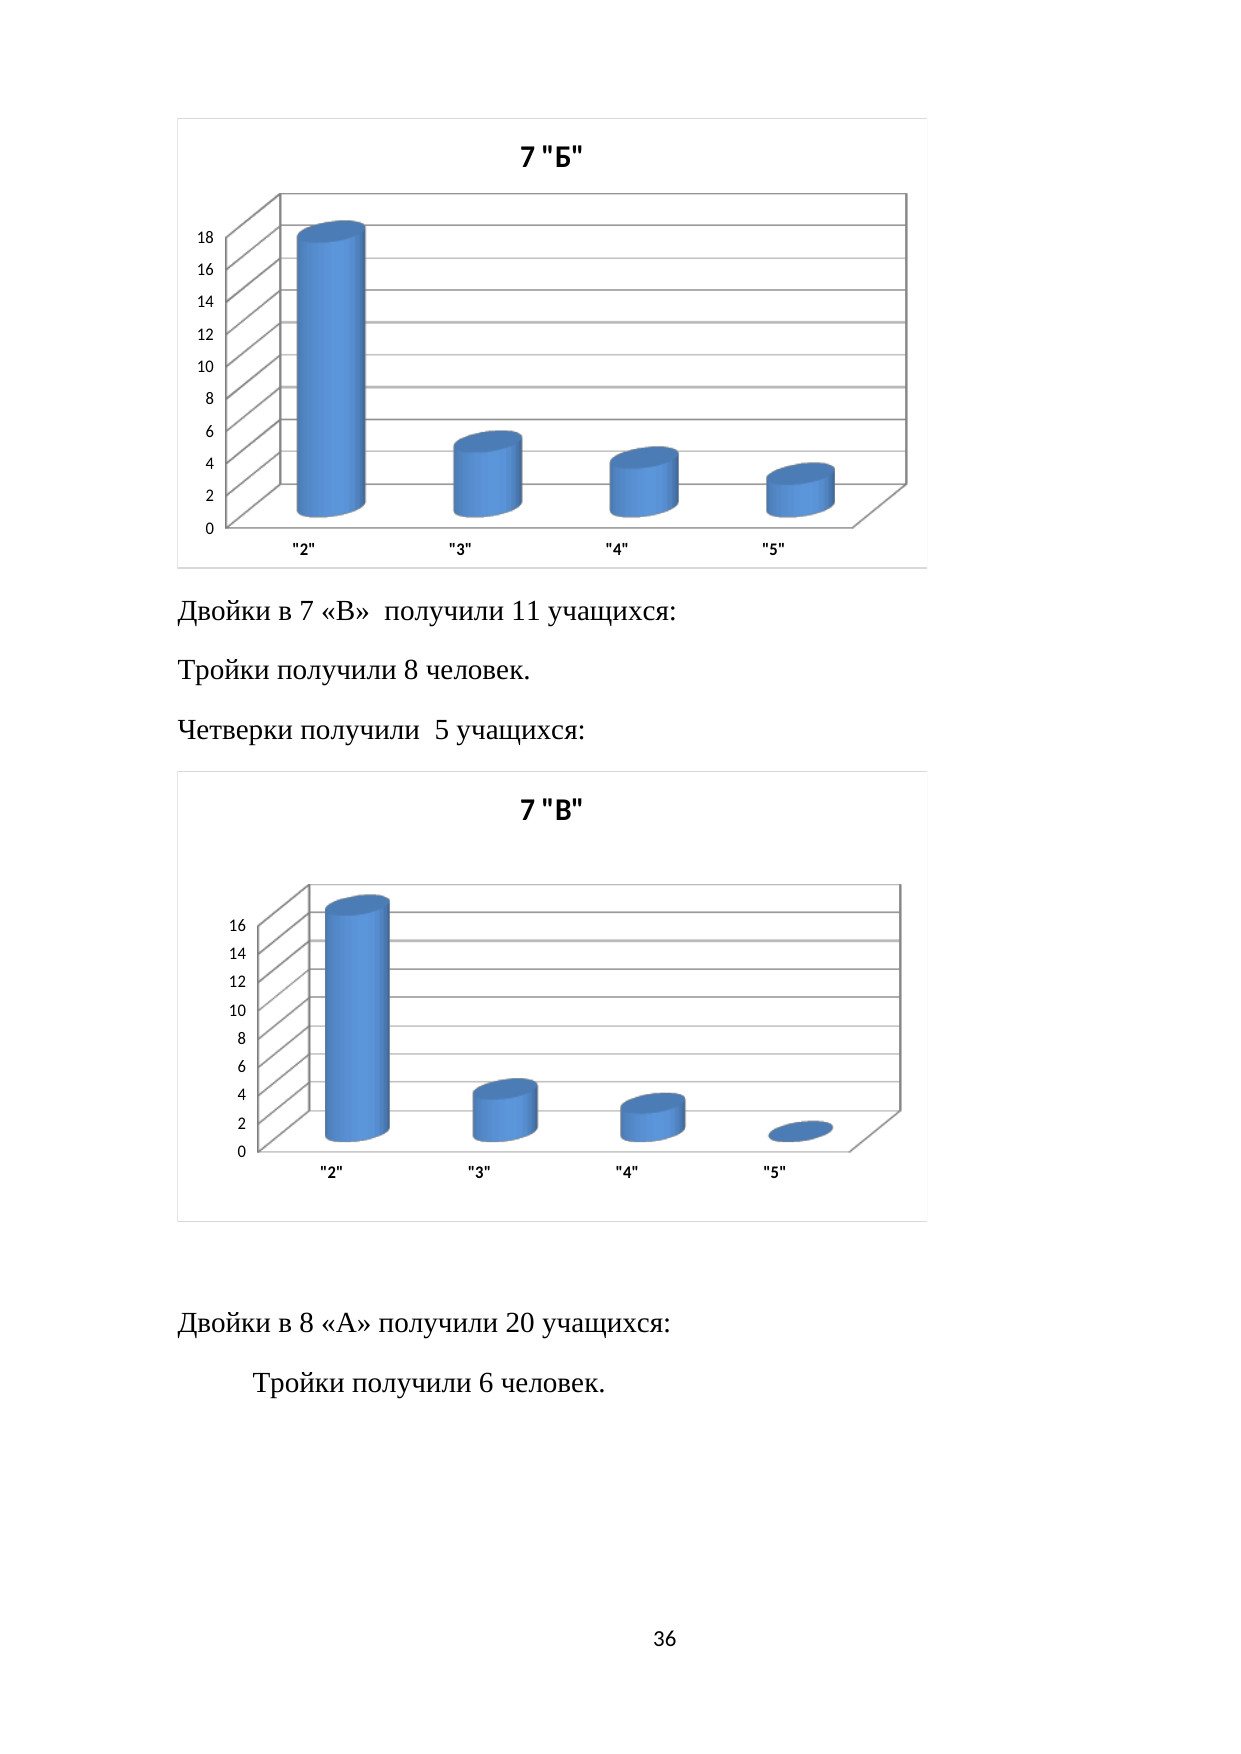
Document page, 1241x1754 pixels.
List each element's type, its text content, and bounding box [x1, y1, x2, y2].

text Тройки получили 8 человек. [177, 652, 1152, 686]
text Двойки в 7 «В» получили 11 учащихся: [177, 593, 1152, 627]
text Четверки получили 5 учащихся: [177, 712, 1152, 745]
text Двойки в 8 «А» получили 20 учащихся: [177, 1306, 1152, 1339]
list Тройки получили 6 человек. [252, 1365, 1152, 1398]
